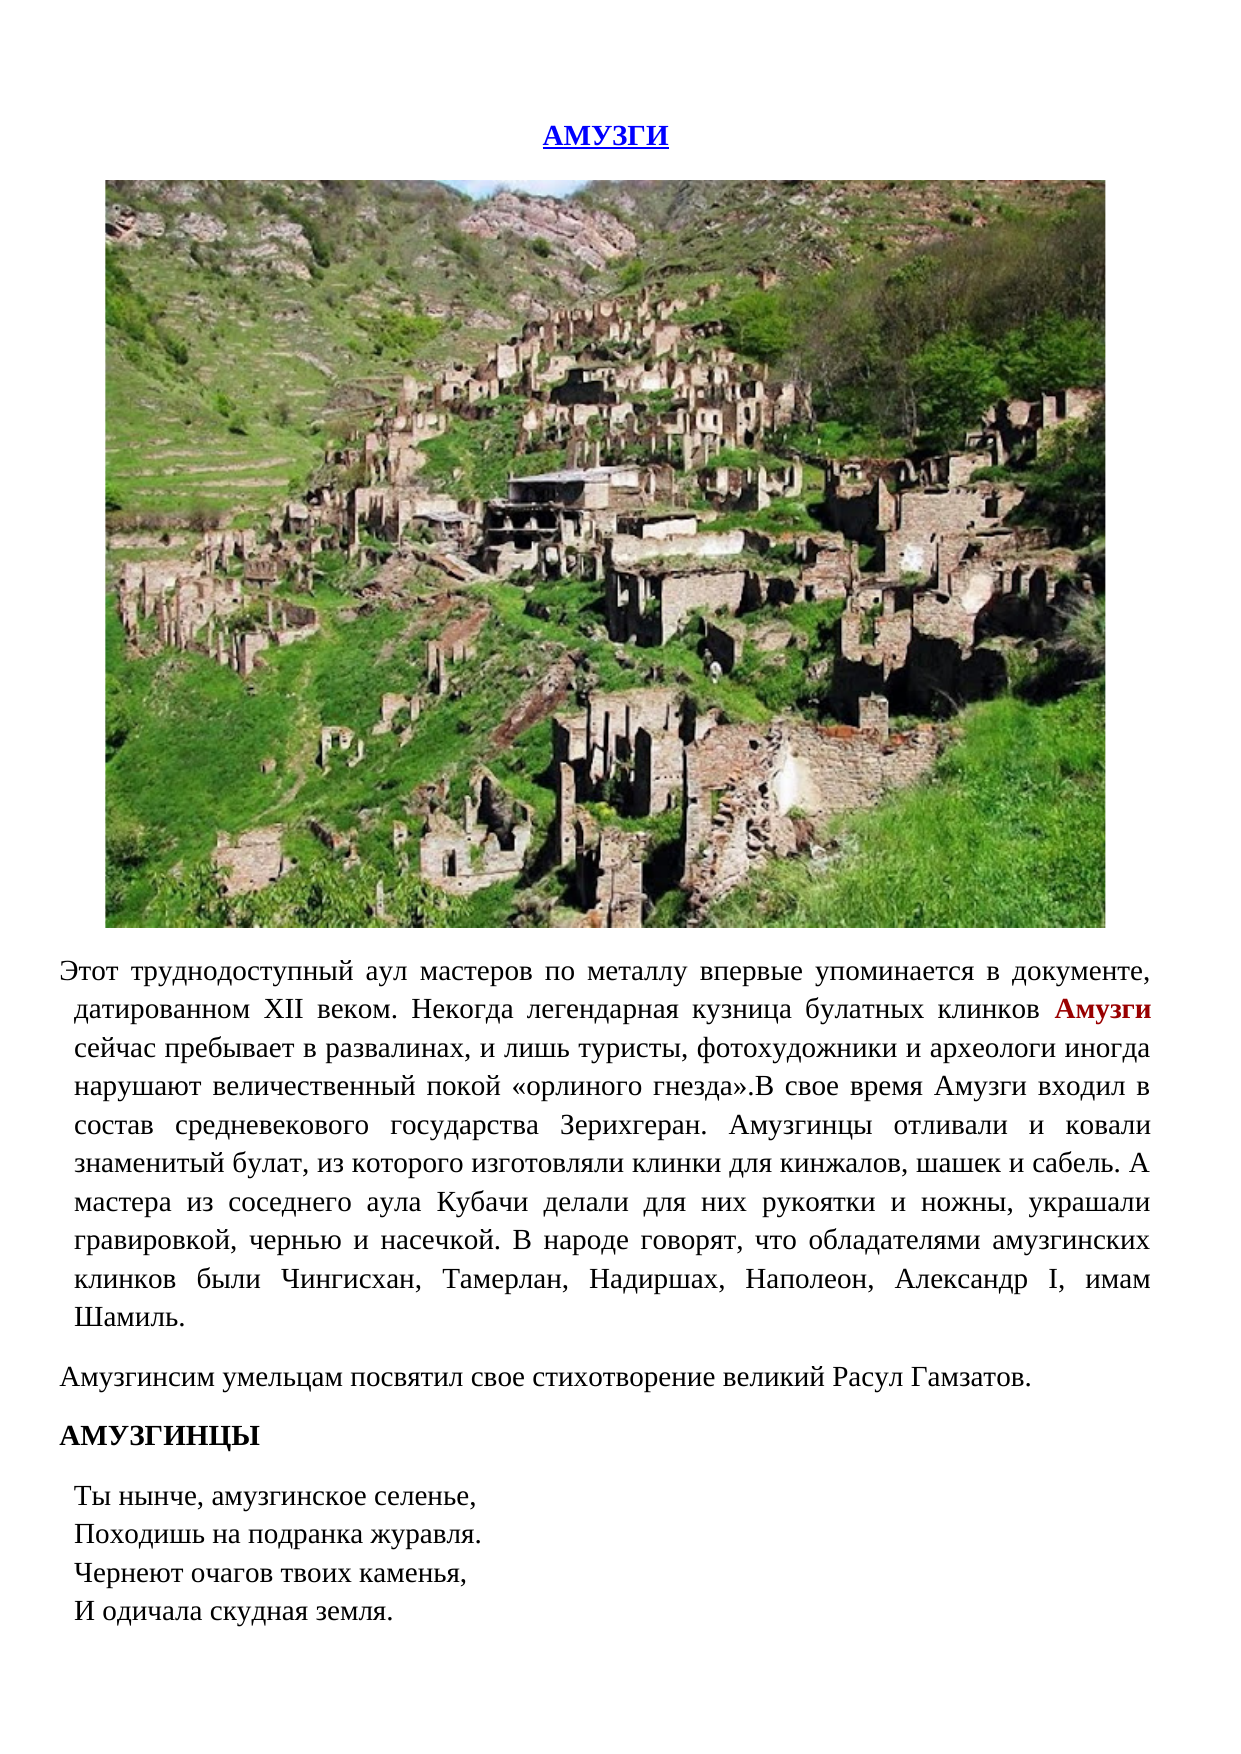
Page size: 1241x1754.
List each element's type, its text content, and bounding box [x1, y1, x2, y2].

text Амузгинсим умельцам посвятил свое стихотворение великий Расул Гамзатов. [59, 1359, 1152, 1392]
picture [105, 180, 1106, 928]
subtitle АМУЗГИ [59, 118, 1152, 152]
text Ты нынче, амузгинское селенье, Походишь на подранка журавля. Чернеют очагов твоих каменья, И одичала скудная земля. [59, 1478, 1152, 1627]
text Этот труднодоступный аул мастеров по металлу впервые упоминается в документе, датированном XII веком. Некогда легендарная кузница булатных клинков Амузги сейчас пребывает в развалинах, и лишь туристы, фотохудожники и археологи иногда нарушают величественный покой «орлиного гнезда».В свое время Амузги входил в состав средневекового государства Зерихгеран. Амузгинцы отливали и ковали знаменитый булат, из которого изготовляли клинки для кинжалов, шашек и сабель. А мастера из соседнего аула Кубачи делали для них рукоятки и ножны, украшали гравировкой, чернью и насечкой. В народе говорят, что обладателями амузгинских клинков были Чингисхан, Тамерлан, Надиршах, Наполеон, Александр I, имам Шамиль. [59, 953, 1152, 1333]
text АМУЗГИНЦЫ [59, 1418, 1152, 1452]
